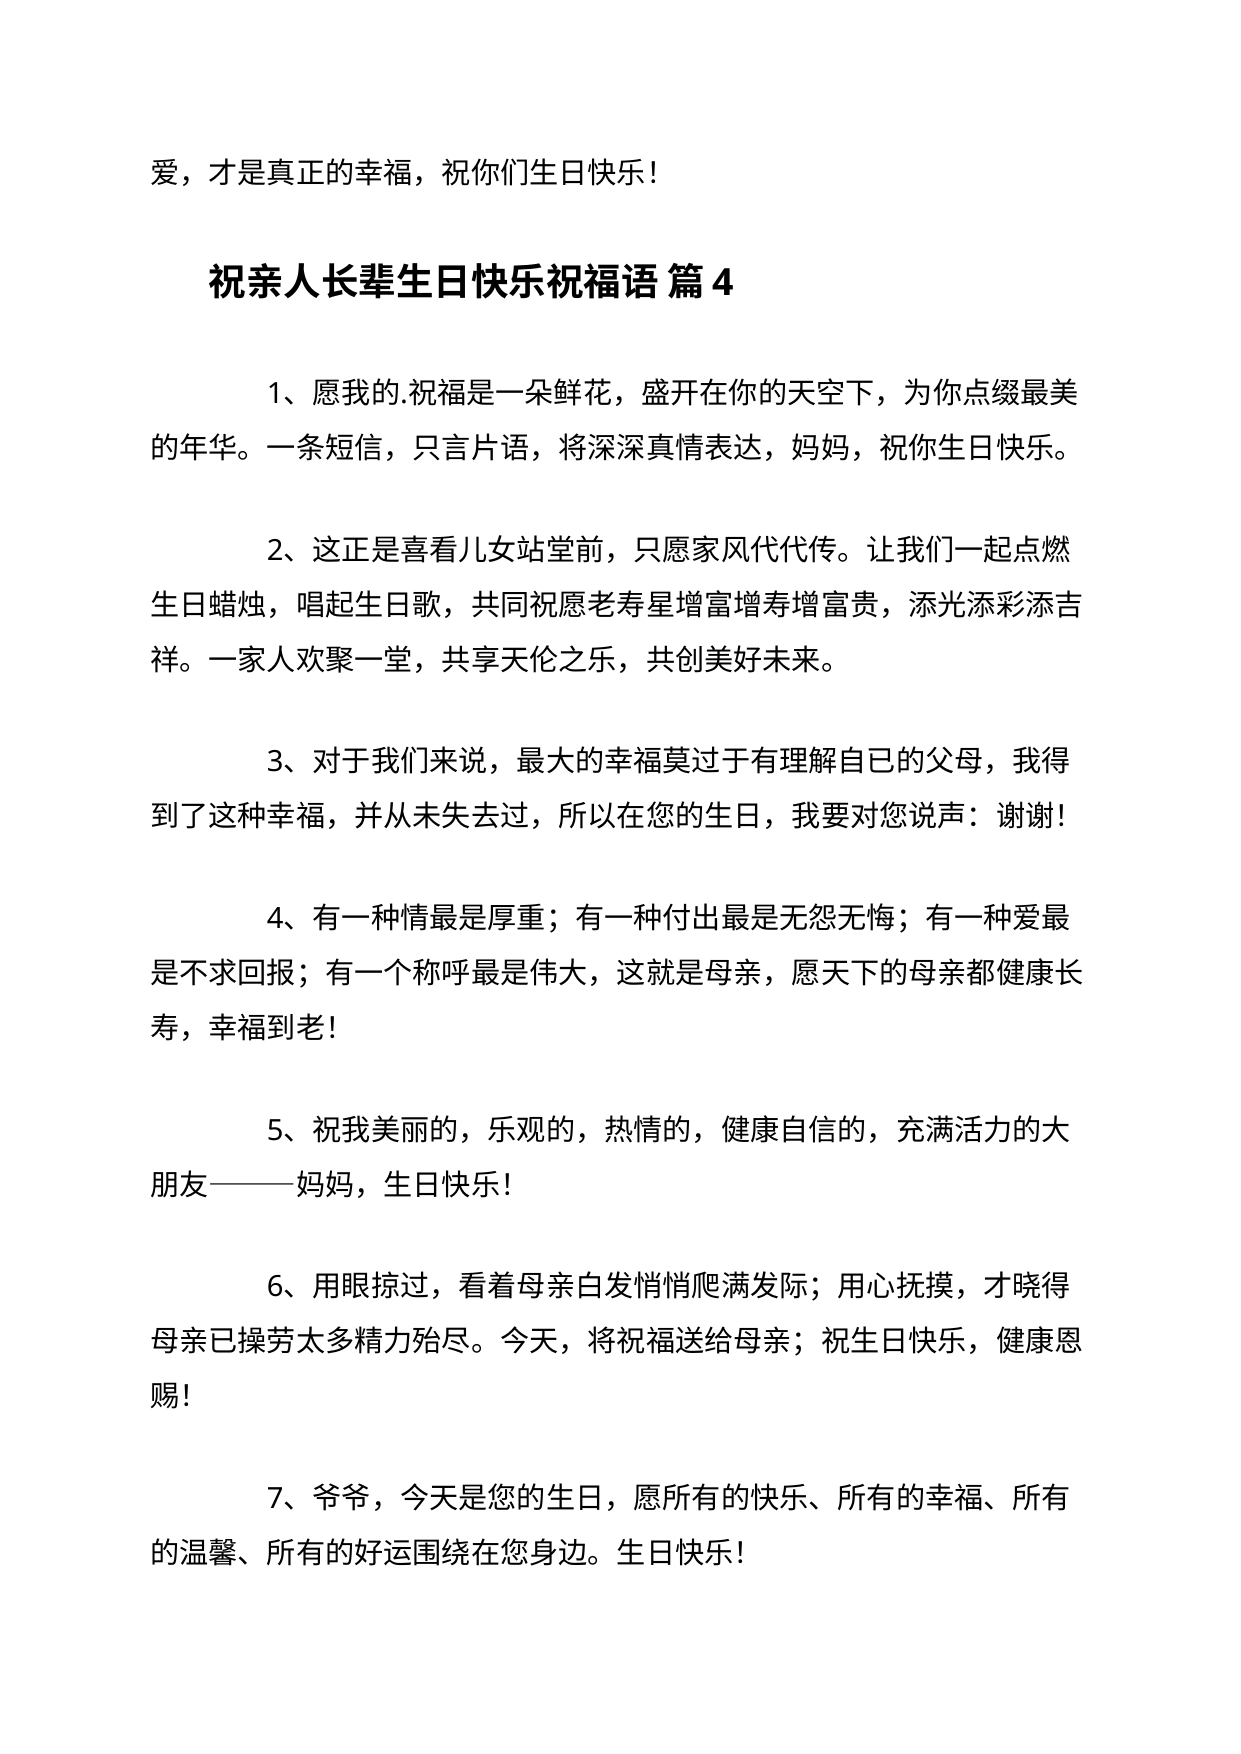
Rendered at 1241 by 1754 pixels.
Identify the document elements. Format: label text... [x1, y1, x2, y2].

text 4、有一种情最是厚重；有一种付出最是无怨无悔；有一种爱最是不求回报；有一个称呼最是伟大，这就是母亲，愿天下的母亲都健康长寿，幸福到老！ [150, 894, 1090, 1047]
text 3、对于我们来说，最大的幸福莫过于有理解自已的父母，我得到了这种幸福，并从未失去过，所以在您的生日，我要对您说声：谢谢！ [150, 738, 1090, 835]
text 祝亲人长辈生日快乐祝福语 篇4 [150, 252, 1090, 306]
text 5、祝我美丽的，乐观的，热情的，健康自信的，充满活力的大朋友———妈妈，生日快乐！ [150, 1106, 1090, 1203]
text 2、这正是喜看儿女站堂前，只愿家风代代传。让我们一起点燃生日蜡烛，唱起生日歌，共同祝愿老寿星增富增寿增富贵，添光添彩添吉祥。一家人欢聚一堂，共享天伦之乐，共创美好未来。 [150, 526, 1090, 678]
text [150, 150, 1090, 192]
text 1、愿我的.祝福是一朵鲜花，盛开在你的天空下，为你点缀最美的年华。一条短信，只言片语，将深深真情表达，妈妈，祝你生日快乐。 [150, 369, 1090, 467]
text 6、用眼掠过，看着母亲白发悄悄爬满发际；用心抚摸，才晓得母亲已操劳太多精力殆尽。今天，将祝福送给母亲；祝生日快乐，健康恩赐！ [150, 1263, 1090, 1415]
text 7、爷爷，今天是您的生日，愿所有的快乐、所有的幸福、所有的温馨、所有的好运围绕在您身边。生日快乐！ [150, 1475, 1090, 1572]
